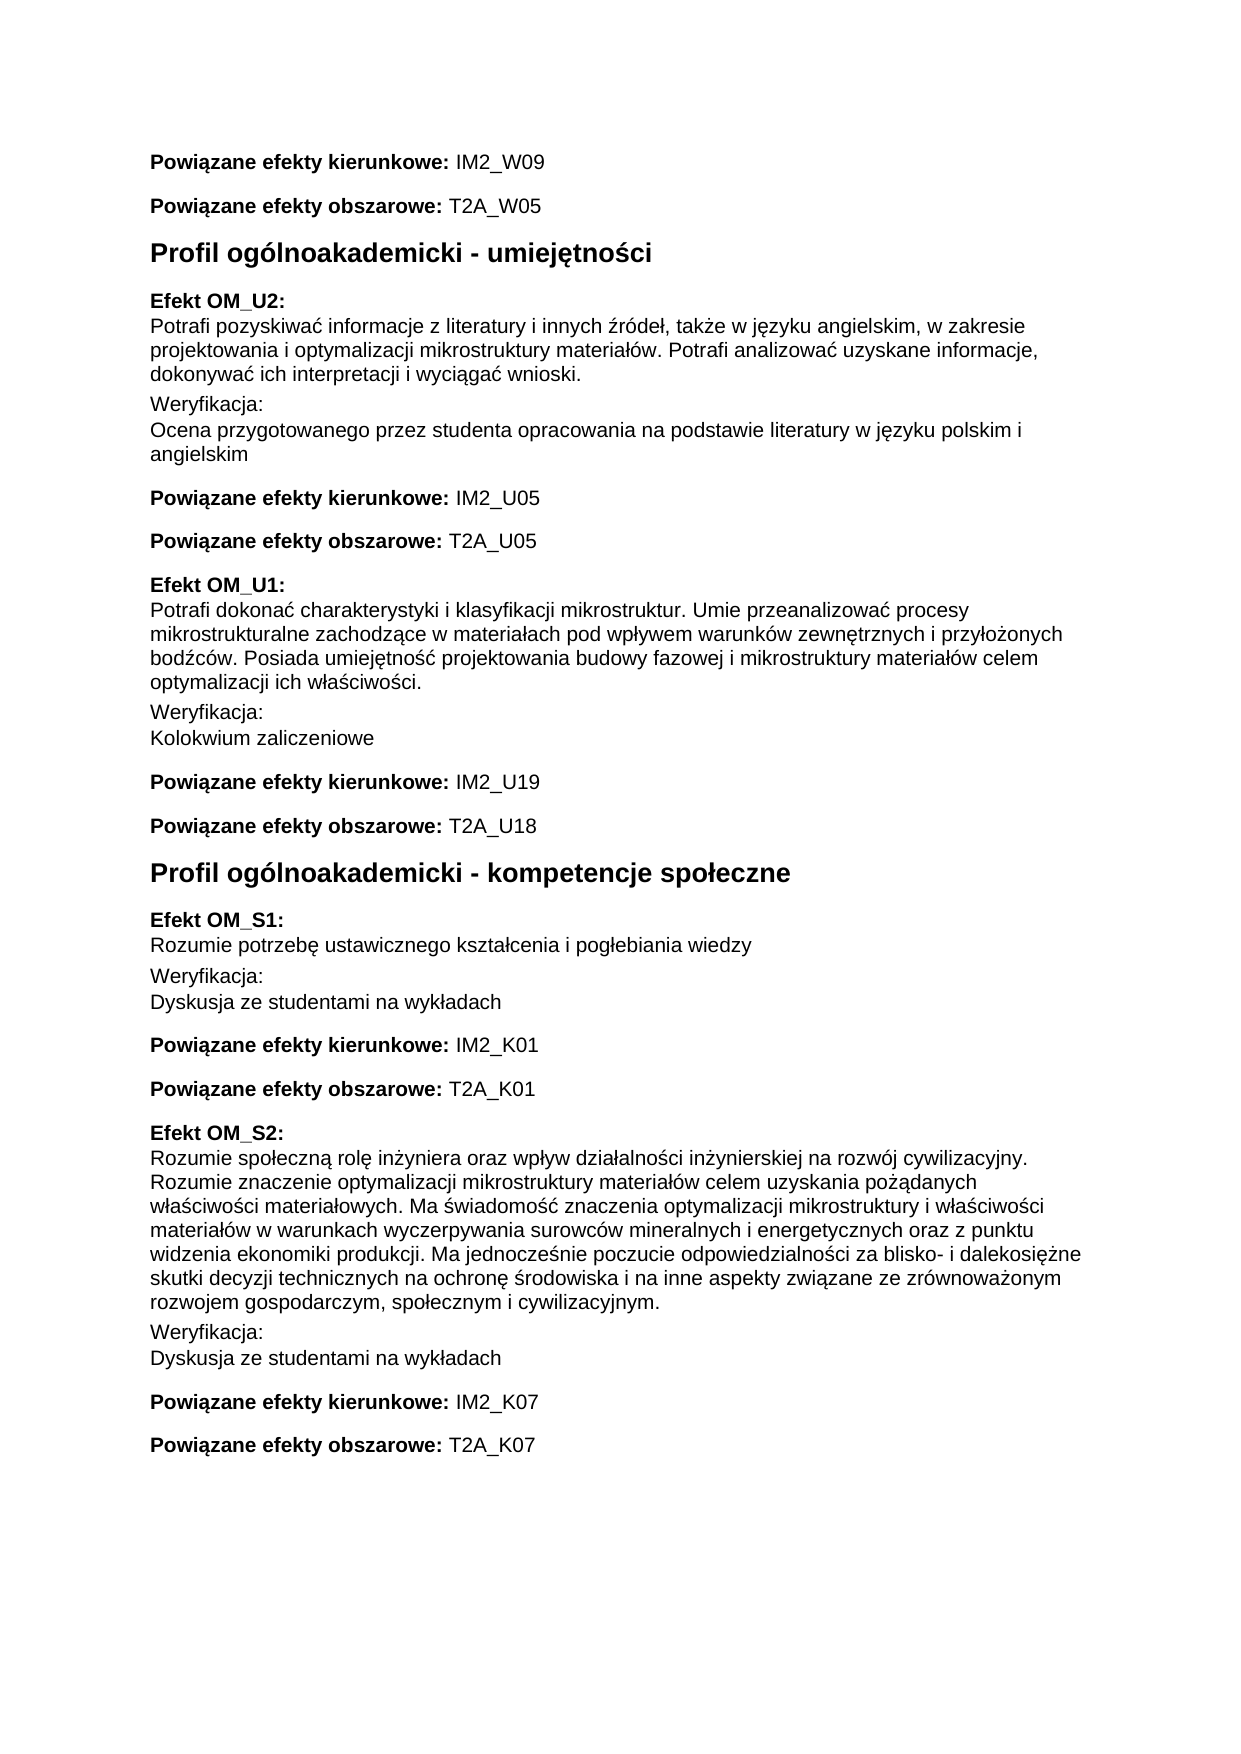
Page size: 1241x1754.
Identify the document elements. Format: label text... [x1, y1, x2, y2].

subtitle Profil ogólnoakademicki - kompetencje społeczne [150, 857, 1090, 888]
text Powiązane efekty obszarowe: T2A_U05 [150, 529, 1090, 553]
text Powiązane efekty obszarowe: T2A_U18 [150, 813, 1090, 837]
text Efekt OM_S1: [150, 908, 1090, 932]
text Weryfikacja: [150, 1320, 1090, 1344]
text Potrafi dokonać charakterystyki i klasyfikacji mikrostruktur. Umie przeanalizować procesy mikrostrukturalne zachodzące w materiałach pod wpływem warunków zewnętrznych i przyłożonych bodźców. Posiada umiejętność projektowania budowy fazowej i mikrostruktury materiałów celem optymalizacji ich właściwości. [150, 598, 1090, 694]
text Weryfikacja: [150, 963, 1090, 987]
text Rozumie społeczną rolę inżyniera oraz wpływ działalności inżynierskiej na rozwój cywilizacyjny. Rozumie znaczenie optymalizacji mikrostruktury materiałów celem uzyskania pożądanych właściwości materiałowych. Ma świadomość znaczenia optymalizacji mikrostruktury i właściwości materiałów w warunkach wyczerpywania surowców mineralnych i energetycznych oraz z punktu widzenia ekonomiki produkcji. Ma jednocześnie poczucie odpowiedzialności za blisko- i dalekosiężne skutki decyzji technicznych na ochronę środowiska i na inne aspekty związane ze zrównoważonym rozwojem gospodarczym, społecznym i cywilizacyjnym. [150, 1146, 1090, 1313]
text Efekt OM_S2: [150, 1121, 1090, 1145]
text Dyskusja ze studentami na wykładach [150, 989, 1090, 1013]
text Powiązane efekty kierunkowe: IM2_K01 [150, 1033, 1090, 1057]
text Weryfikacja: [150, 700, 1090, 724]
text Efekt OM_U1: [150, 573, 1090, 597]
text Kolokwium zaliczeniowe [150, 726, 1090, 750]
text Efekt OM_U2: [150, 288, 1090, 312]
text Powiązane efekty obszarowe: T2A_W05 [150, 194, 1090, 218]
text Weryfikacja: [150, 392, 1090, 416]
text Powiązane efekty kierunkowe: IM2_U19 [150, 770, 1090, 794]
subtitle Profil ogólnoakademicki - umiejętności [150, 237, 1090, 269]
text Powiązane efekty kierunkowe: IM2_K07 [150, 1389, 1090, 1413]
text Dyskusja ze studentami na wykładach [150, 1346, 1090, 1370]
text Potrafi pozyskiwać informacje z literatury i innych źródeł, także w języku angielskim, w zakresie projektowania i optymalizacji mikrostruktury materiałów. Potrafi analizować uzyskane informacje, dokonywać ich interpretacji i wyciągać wnioski. [150, 313, 1090, 385]
text Powiązane efekty obszarowe: T2A_K07 [150, 1433, 1090, 1457]
text Powiązane efekty obszarowe: T2A_K01 [150, 1077, 1090, 1101]
text Ocena przygotowanego przez studenta opracowania na podstawie literatury w języku polskim i angielskim [150, 418, 1090, 466]
text Rozumie potrzebę ustawicznego kształcenia i pogłebiania wiedzy [150, 933, 1090, 957]
text Powiązane efekty kierunkowe: IM2_U05 [150, 485, 1090, 509]
text Powiązane efekty kierunkowe: IM2_W09 [150, 150, 1090, 174]
